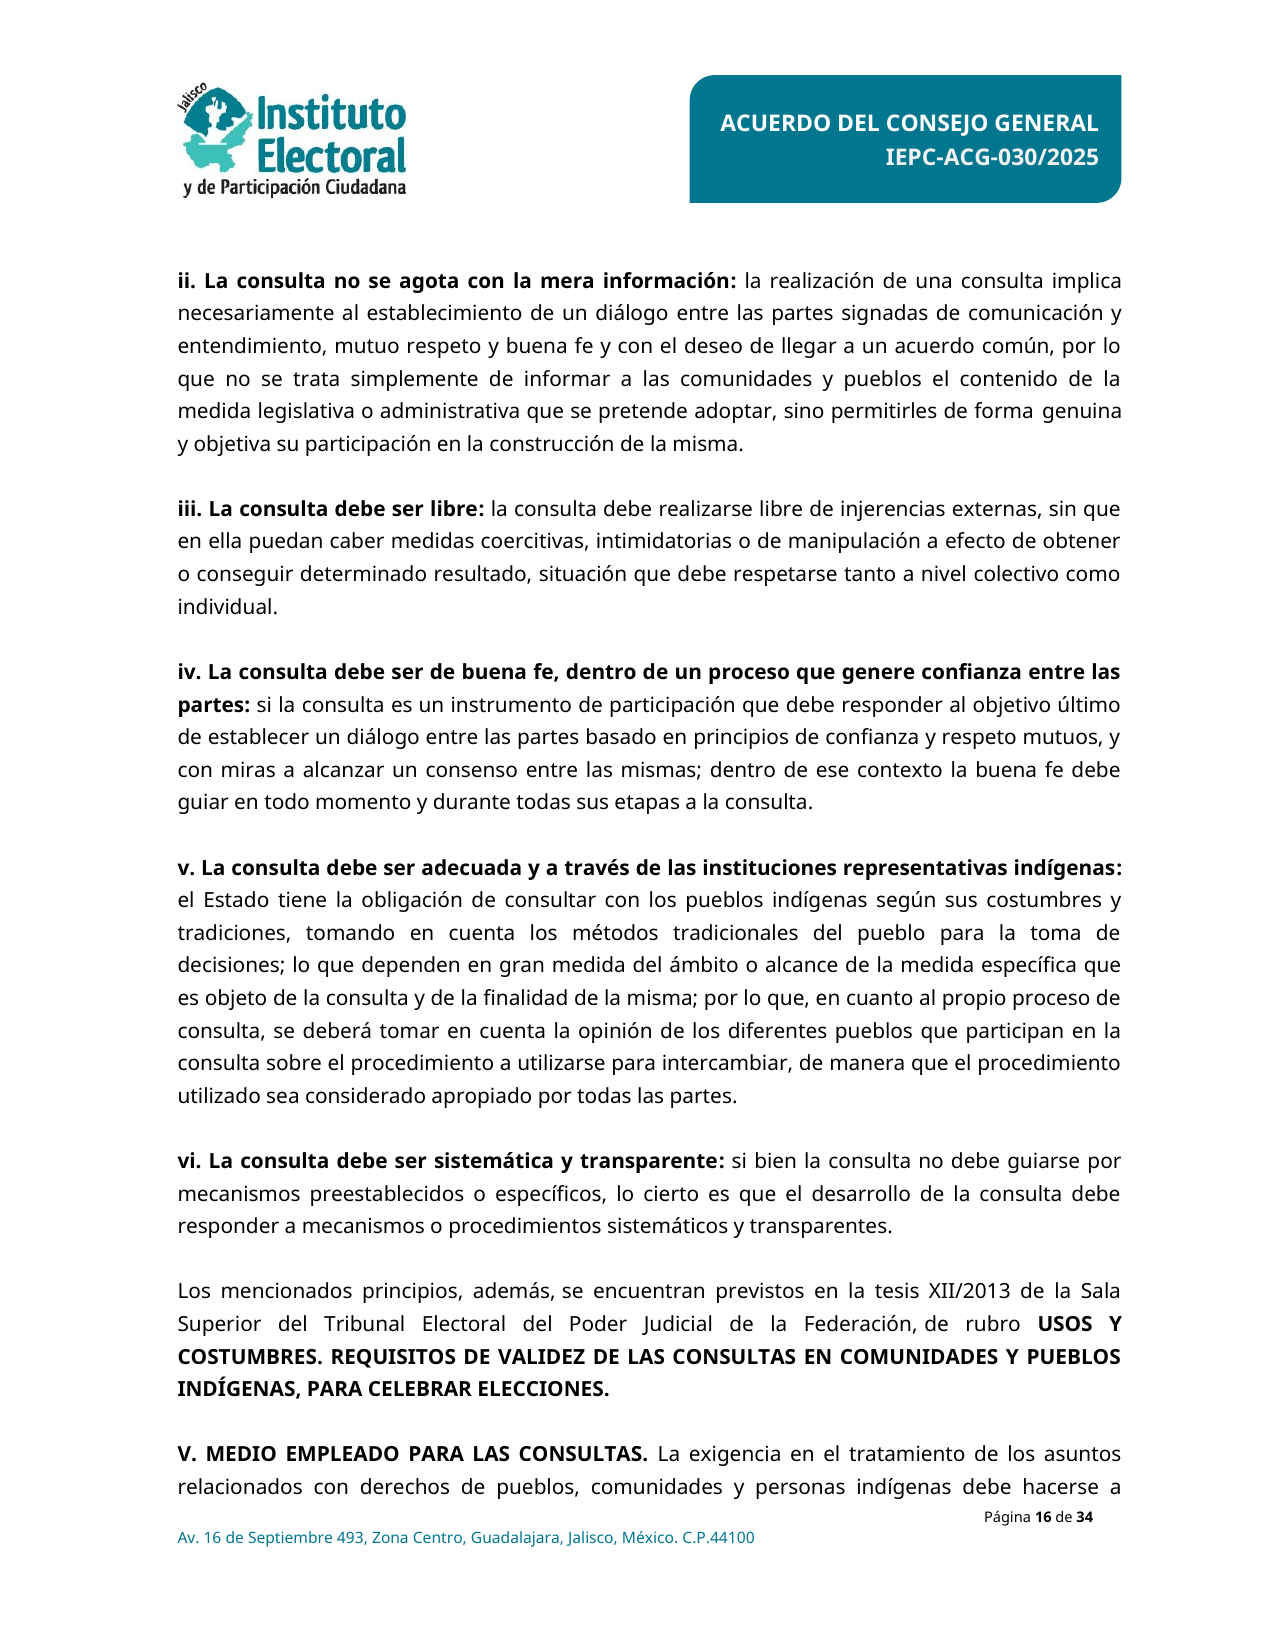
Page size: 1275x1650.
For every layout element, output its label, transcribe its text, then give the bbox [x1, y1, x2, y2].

text Los mencionados principios, además, se encuentran previstos en la tesis XII/2013 de la Sala Superior del Tribunal Electoral del Poder Judicial de la Federación, de rubro USOS Y COSTUMBRES. REQUISITOS DE VALIDEZ DE LAS CONSULTAS EN COMUNIDADES Y PUEBLOS INDÍGENAS, PARA CELEBRAR ELECCIONES. [177, 1277, 1122, 1403]
text v. La consulta debe ser adecuada y a través de las instituciones representativas indígenas: el Estado tiene la obligación de consultar con los pueblos indígenas según sus costumbres y tradiciones, tomando en cuenta los métodos tradicionales del pueblo para la toma de decisiones; lo que dependen en gran medida del ámbito o alcance de la medida específica que es objeto de la consulta y de la finalidad de la misma; por lo que, en cuanto al propio proceso de consulta, se deberá tomar en cuenta la opinión de los diferentes pueblos que participan en la consulta sobre el procedimiento a utilizarse para intercambiar, de manera que el procedimiento utilizado sea considerado apropiado por todas las partes. [177, 853, 1122, 1109]
list iii. La consulta debe ser libre: la consulta debe realizarse libre de injerencias externas, sin que en ella puedan caber medidas coercitivas, intimidatorias o de manipulación a efecto de obtener o conseguir determinado resultado, situación que debe respetarse tanto a nivel colectivo como individual. [177, 494, 1122, 620]
text vi. La consulta debe ser sistemática y transparente: si bien la consulta no debe guiarse por mecanismos preestablecidos o específicos, lo cierto es que el desarrollo de la consulta debe responder a mecanismos o procedimientos sistemáticos y transparentes. [177, 1146, 1122, 1240]
list iv. La consulta debe ser de buena fe, dentro de un proceso que genere confianza entre las partes: si la consulta es un instrumento de participación que debe responder al objetivo último de establecer un diálogo entre las partes basado en principios de confianza y respeto mutuos, y con miras a alcanzar un consenso entre las mismas; dentro de ese contexto la buena fe debe guiar en todo momento y durante todas sus etapas a la consulta. [177, 657, 1122, 816]
list ii. La consulta no se agota con la mera información: la realización de una consulta implica necesariamente al establecimiento de un diálogo entre las partes signadas de comunicación y entendimiento, mutuo respeto y buena fe y con el deseo de llegar a un acuerdo común, por lo que no se trata simplemente de informar a las comunidades y pueblos el contenido de la medida legislativa o administrativa que se pretende adoptar, sino permitirles de forma genuina y objetiva su participación en la construcción de la misma. [177, 266, 1122, 457]
picture [151, 73, 426, 212]
